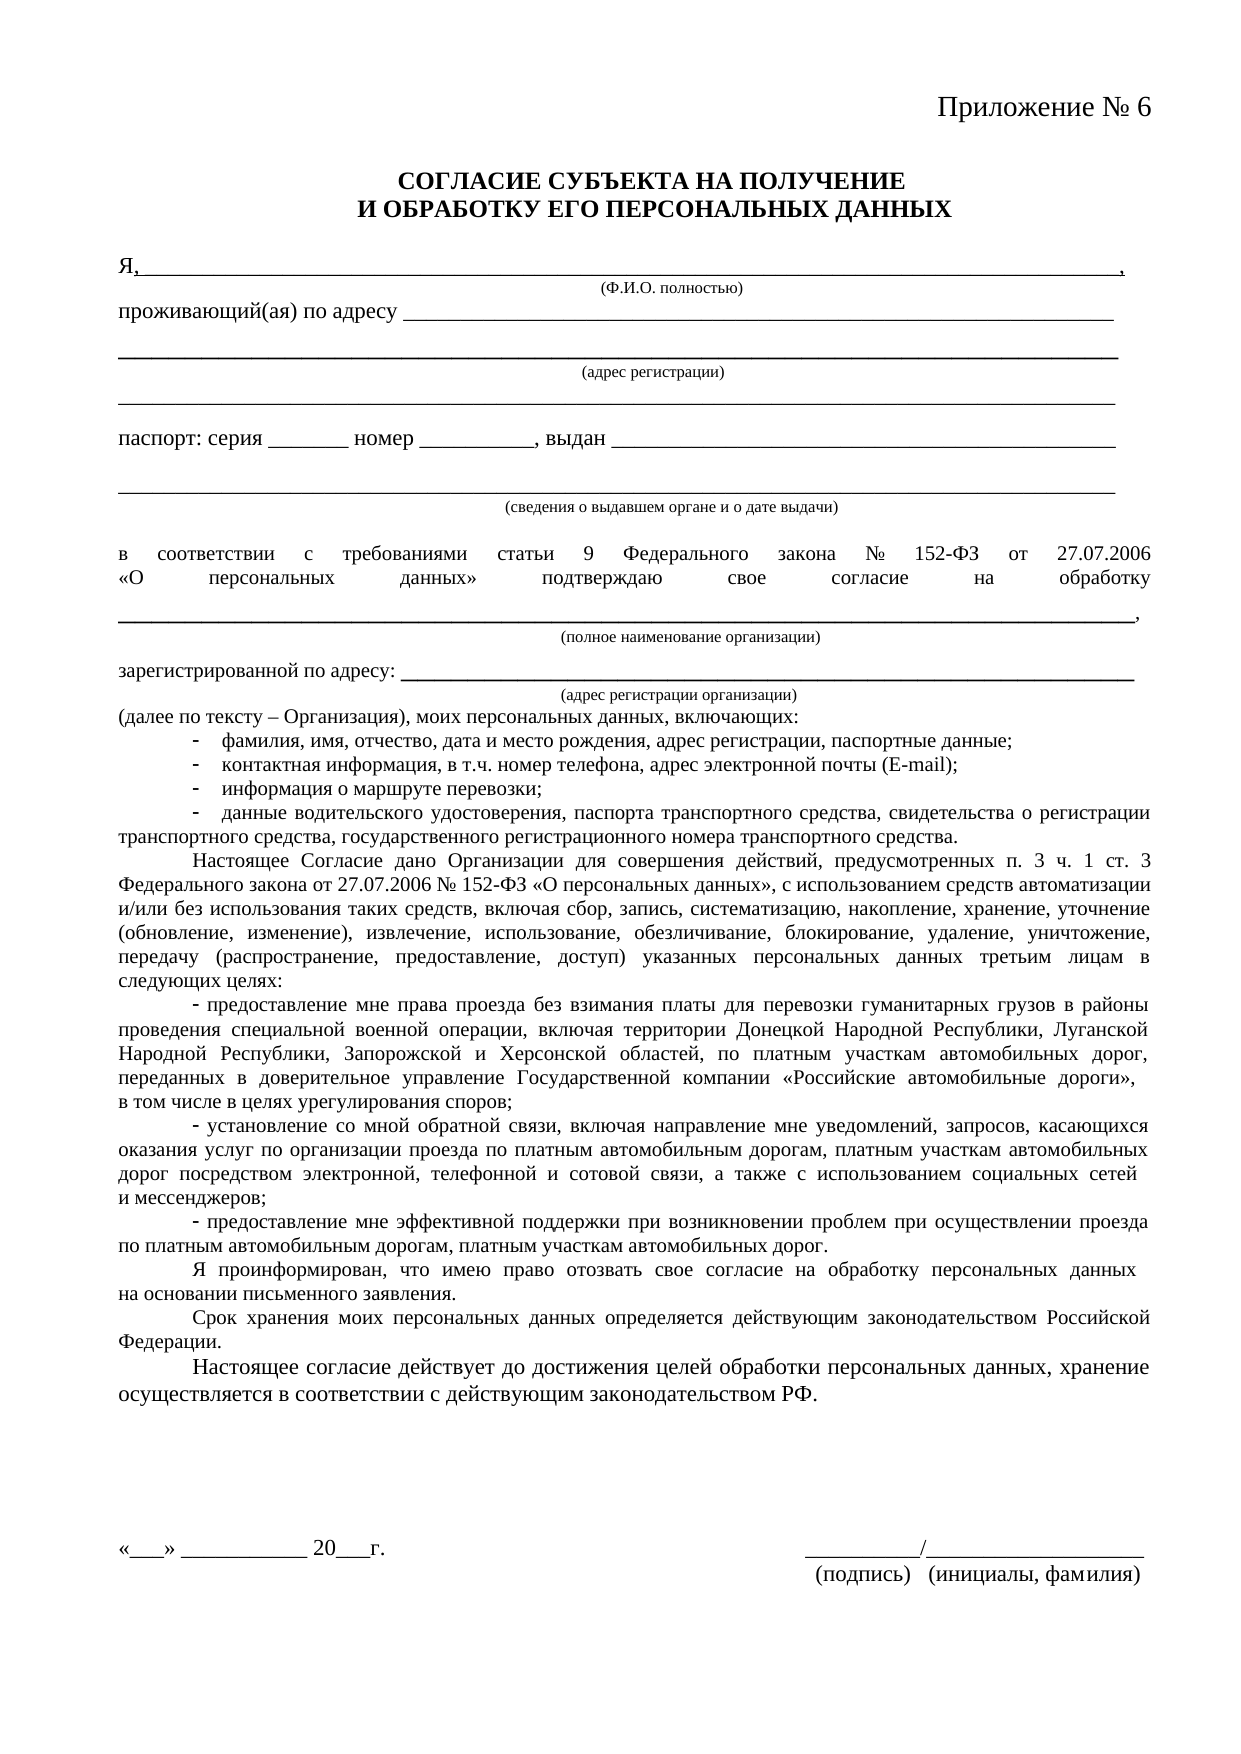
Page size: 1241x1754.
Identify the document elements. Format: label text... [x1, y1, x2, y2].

text _______________________________________________________________________________________ [118, 381, 1152, 408]
list Приложение № 6 [193, 89, 1152, 122]
text Я проинформирован, что имею право отозвать свое согласие на обработку персональных данных на основании письменного заявления. [118, 1257, 1149, 1305]
list фамилия, имя, отчество, дата и место рождения, адрес регистрации, паспортные данные; [118, 728, 1152, 752]
text (Ф.И.О. полностью) [118, 278, 1152, 297]
text Настоящее согласие действует до достижения целей обработки персональных данных, хранение осуществляется в соответствии с действующим законодательством РФ. [118, 1353, 1152, 1406]
list установление со мной обратной связи, включая направление мне уведомлений, запросов, касающихся оказания услуг по организации проезда по платным автомобильным дорогам, платным участкам автомобильных дорог посредством электронной, телефонной и сотовой связи, а также с использованием социальных сетей и мессенджеров; [118, 1113, 1149, 1209]
text паспорт: серия _______ номер __________, выдан ____________________________________________ [118, 424, 1152, 451]
text (сведения о выдавшем органе и о дате выдачи) [118, 496, 1152, 516]
text СОГЛАСИЕ СУБЪЕКТА НА ПОЛУЧЕНИЕ И ОБРАБОТКУ ЕГО ПЕРСОНАЛЬНЫХ ДАННЫХ [158, 166, 1152, 223]
text (адрес регистрации организации) [487, 684, 1152, 704]
text (полное наименование организации) [487, 627, 1152, 646]
list информация о маршруте перевозки; [118, 776, 1152, 800]
list предоставление мне права проезда без взимания платы для перевозки гуманитарных грузов в районы проведения специальной военной операции, включая территории Донецкой Народной Республики, Луганской Народной Республики, Запорожской и Херсонской областей, по платным участкам автомобильных дорог, переданных в доверительное управление Государственной компании «Российские автомобильные дороги», в том числе в целях урегулирования споров; [118, 992, 1149, 1113]
text Я, _____________________________________________________________________________________, [118, 252, 1152, 278]
text Срок хранения моих персональных данных определяется действующим законодательством Российской Федерации. [118, 1305, 1152, 1353]
list данные водительского удостоверения, паспорта транспортного средства, свидетельства о регистрации транспортного средства, государственного регистрационного номера транспортного средства. [118, 800, 1152, 848]
text зарегистрированной по адресу: ____________________________________________ [118, 646, 1152, 684]
text проживающий(ая) по адресу ______________________________________________________________ [118, 297, 1152, 324]
text Настоящее Согласие дано Организации для совершения действий, предусмотренных п. 3 ч. 1 ст. 3 Федерального закона от 27.07.2006 № 152-ФЗ «О персональных данных», с использованием средств автоматизации и/или без использования таких средств, включая сбор, запись, систематизацию, накопление, хранение, уточнение (обновление, изменение), извлечение, использование, обезличивание, блокирование, удаление, уничтожение, передачу (распространение, предоставление, доступ) указанных персональных данных третьим лицам в следующих целях: [118, 848, 1152, 992]
text ____________________________________________________________ [118, 324, 1152, 362]
list предоставление мне эффективной поддержки при возникновении проблем при осуществлении проезда по платным автомобильным дорогам, платным участкам автомобильных дорог. [118, 1209, 1149, 1257]
text (подпись) (инициалы, фамилия) [118, 1560, 1152, 1586]
text (далее по тексту – Организация), моих персональных данных, включающих: [118, 704, 1152, 728]
list контактная информация, в т.ч. номер телефона, адрес электронной почты (E-mail); [118, 752, 1152, 776]
text в соответствии с требованиями статьи 9 Федерального закона № 152-ФЗ от 27.07.2006 «О персональных данных» подтверждаю свое согласие на обработку _____________________________________________________________, [118, 541, 1152, 627]
text (адрес регистрации) [118, 362, 1152, 381]
text «___» ___________ 20___г. __________/___________________ [118, 1534, 1152, 1560]
text _______________________________________________________________________________________ [118, 470, 1152, 496]
